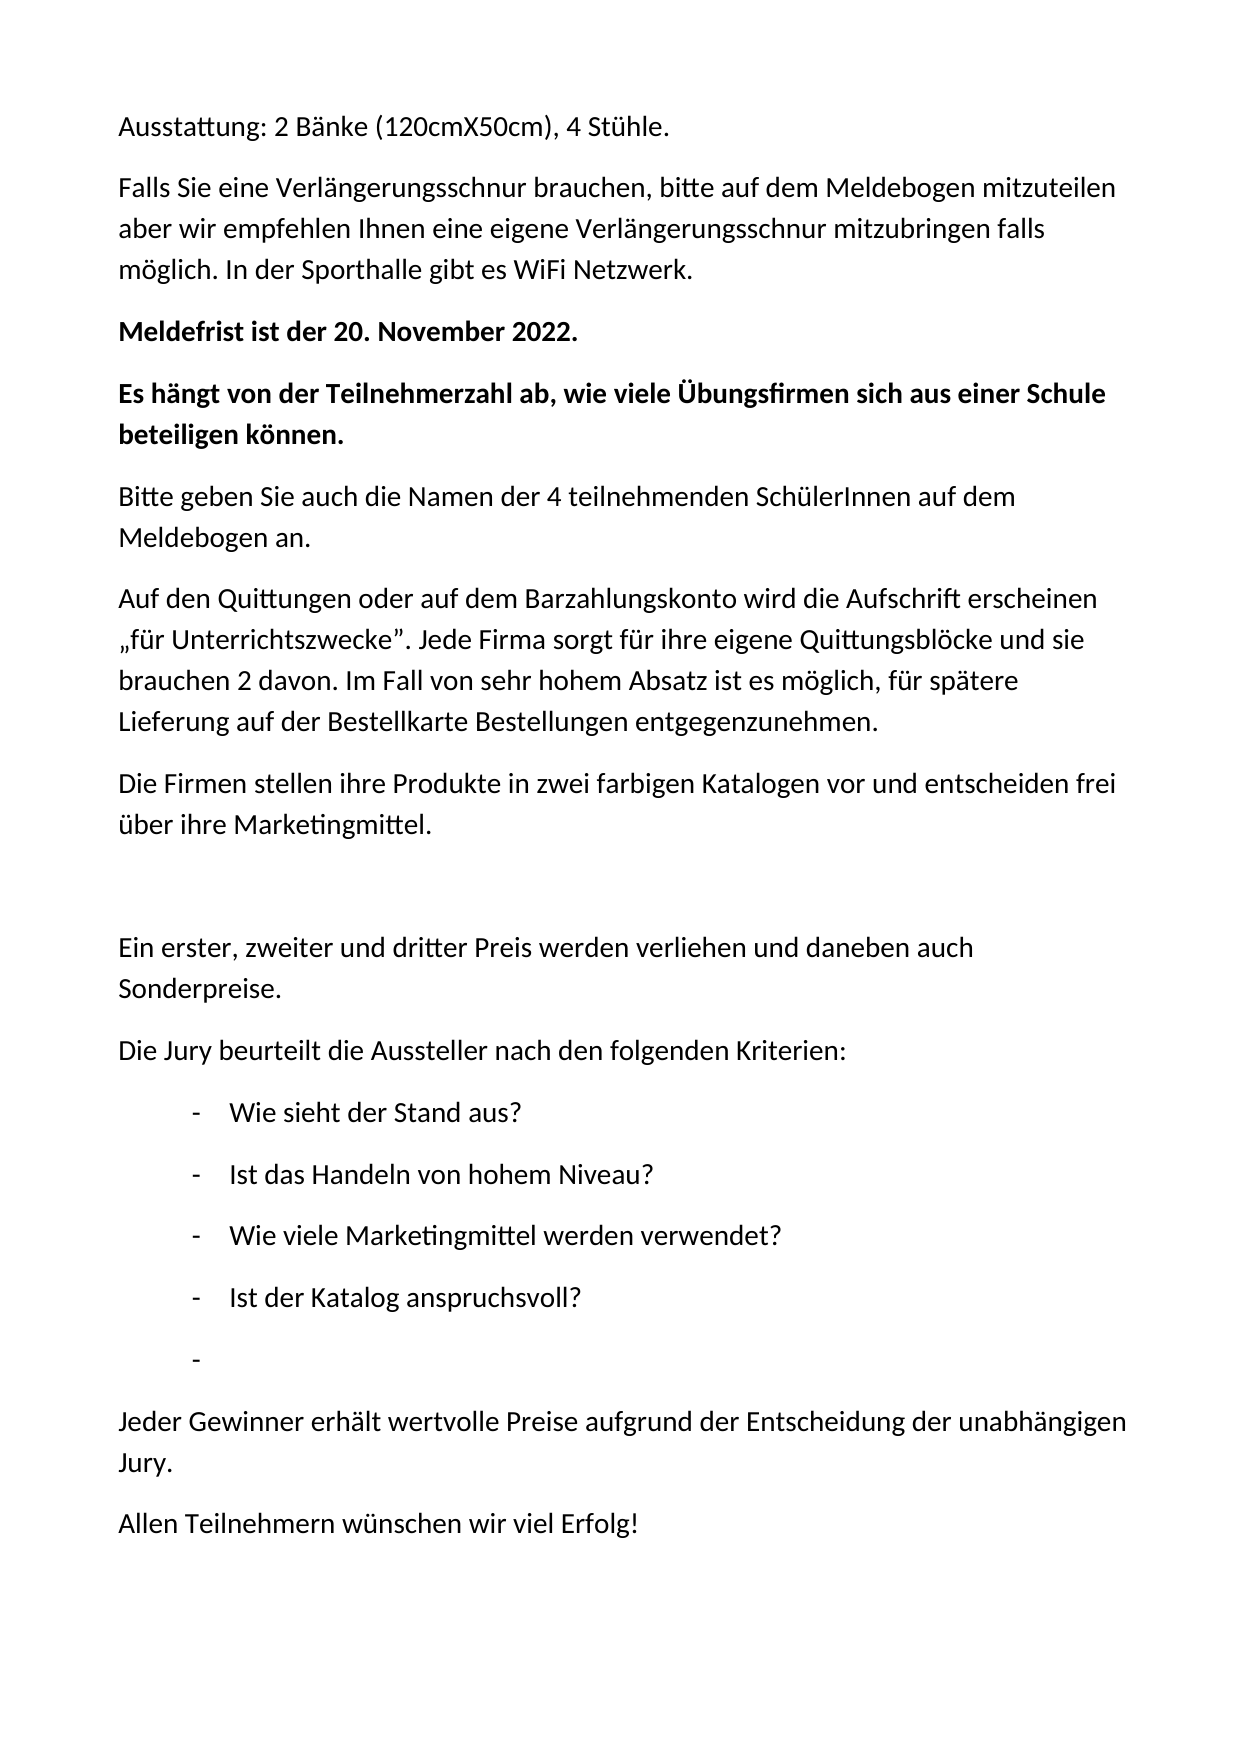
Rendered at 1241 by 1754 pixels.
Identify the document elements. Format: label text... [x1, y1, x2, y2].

text Die Jury beurteilt die Aussteller nach den folgenden Kriterien: [118, 1032, 1137, 1068]
text Auf den Quittungen oder auf dem Barzahlungskonto wird die Aufschrift erscheinen „für Unterrichtszwecke”. Jede Firma sorgt für ihre eigene Quittungsblöcke und sie brauchen 2 davon. Im Fall von sehr hohem Absatz ist es möglich, für spätere Lieferung auf der Bestellkarte Bestellungen entgegenzunehmen. [118, 580, 1137, 739]
text Ausstattung: 2 Bänke (120cmX50cm), 4 Stühle. [118, 108, 1137, 143]
list Wie viele Marketingmittel werden verwendet? [192, 1217, 1137, 1253]
text Falls Sie eine Verlängerungsschnur brauchen, bitte auf dem Meldebogen mitzuteilen aber wir empfehlen Ihnen eine eigene Verlängerungsschnur mitzubringen falls möglich. In der Sporthalle gibt es WiFi Netzwerk. [118, 169, 1137, 287]
list Wie sieht der Stand aus? [192, 1094, 1137, 1129]
text Es hängt von der Teilnehmerzahl ab, wie viele Übungsfirmen sich aus einer Schule beteiligen können. [118, 375, 1137, 452]
text Ein erster, zweiter und dritter Preis werden verliehen und daneben auch Sonderpreise. [118, 929, 1137, 1006]
text Die Firmen stellen ihre Produkte in zwei farbigen Katalogen vor und entscheiden frei über ihre Marketingmittel. [118, 765, 1137, 842]
list Ist der Katalog anspruchsvoll? [192, 1279, 1137, 1315]
list Jeder Gewinner erhält wertvolle Preise aufgrund der Entscheidung der unabhängigen Jury. [118, 1403, 1137, 1479]
list Ist das Handeln von hohem Niveau? [192, 1156, 1137, 1191]
text Bitte geben Sie auch die Namen der 4 teilnehmenden SchülerInnen auf dem Meldebogen an. [118, 478, 1137, 554]
text Allen Teilnehmern wünschen wir viel Erfolg! [118, 1506, 1137, 1541]
text Meldefrist ist der 20. November 2022. [118, 313, 1137, 349]
